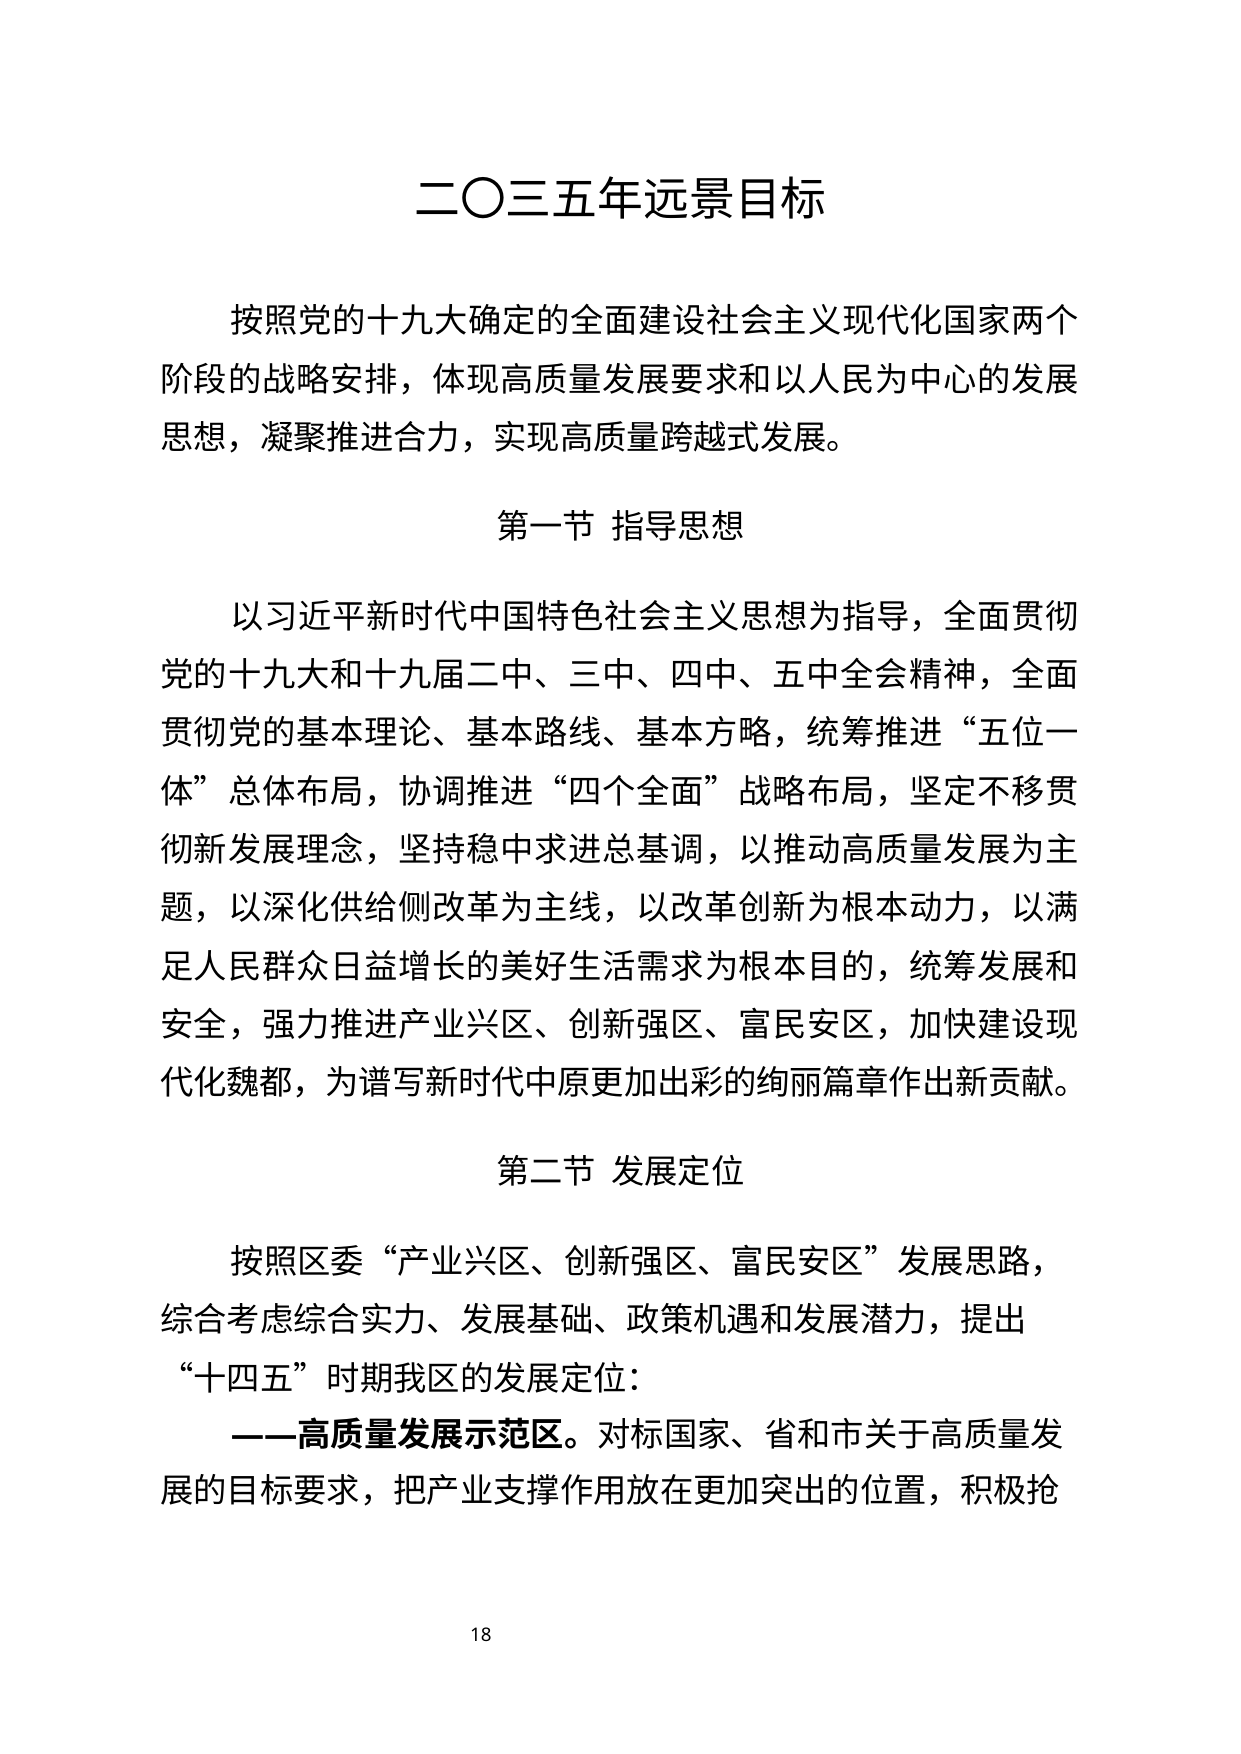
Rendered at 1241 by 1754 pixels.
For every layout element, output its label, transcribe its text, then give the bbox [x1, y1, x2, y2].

subtitle 第二节 发展定位 [160, 1137, 1081, 1196]
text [160, 1402, 1081, 1514]
text 按照区委“产业兴区、创新强区、富民安区”发展思路，综合考虑综合实力、发展基础、政策机遇和发展潜力，提出“十四五”时期我区的发展定位： [160, 1227, 1081, 1402]
text 以习近平新时代中国特色社会主义思想为指导，全面贯彻党的十九大和十九届二中、三中、四中、五中全会精神，全面贯彻党的基本理论、基本路线、基本方略，统筹推进“五位一体”总体布局，协调推进“四个全面”战略布局，坚定不移贯彻新发展理念，坚持稳中求进总基调，以推动高质量发展为主题，以深化供给侧改革为主线，以改革创新为根本动力，以满足人民群众日益增长的美好生活需求为根本目的，统筹发展和安全，强力推进产业兴区、创新强区、富民安区，加快建设现代化魏都，为谱写新时代中原更加出彩的绚丽篇章作出新贡献。 [160, 581, 1081, 1106]
text 按照党的十九大确定的全面建设社会主义现代化国家两个阶段的战略安排，体现高质量发展要求和以人民为中心的发展思想，凝聚推进合力，实现高质量跨越式发展。 [160, 286, 1081, 461]
subtitle 第一节 指导思想 [160, 492, 1081, 550]
subtitle 二〇三五年远景目标 [160, 165, 1081, 228]
